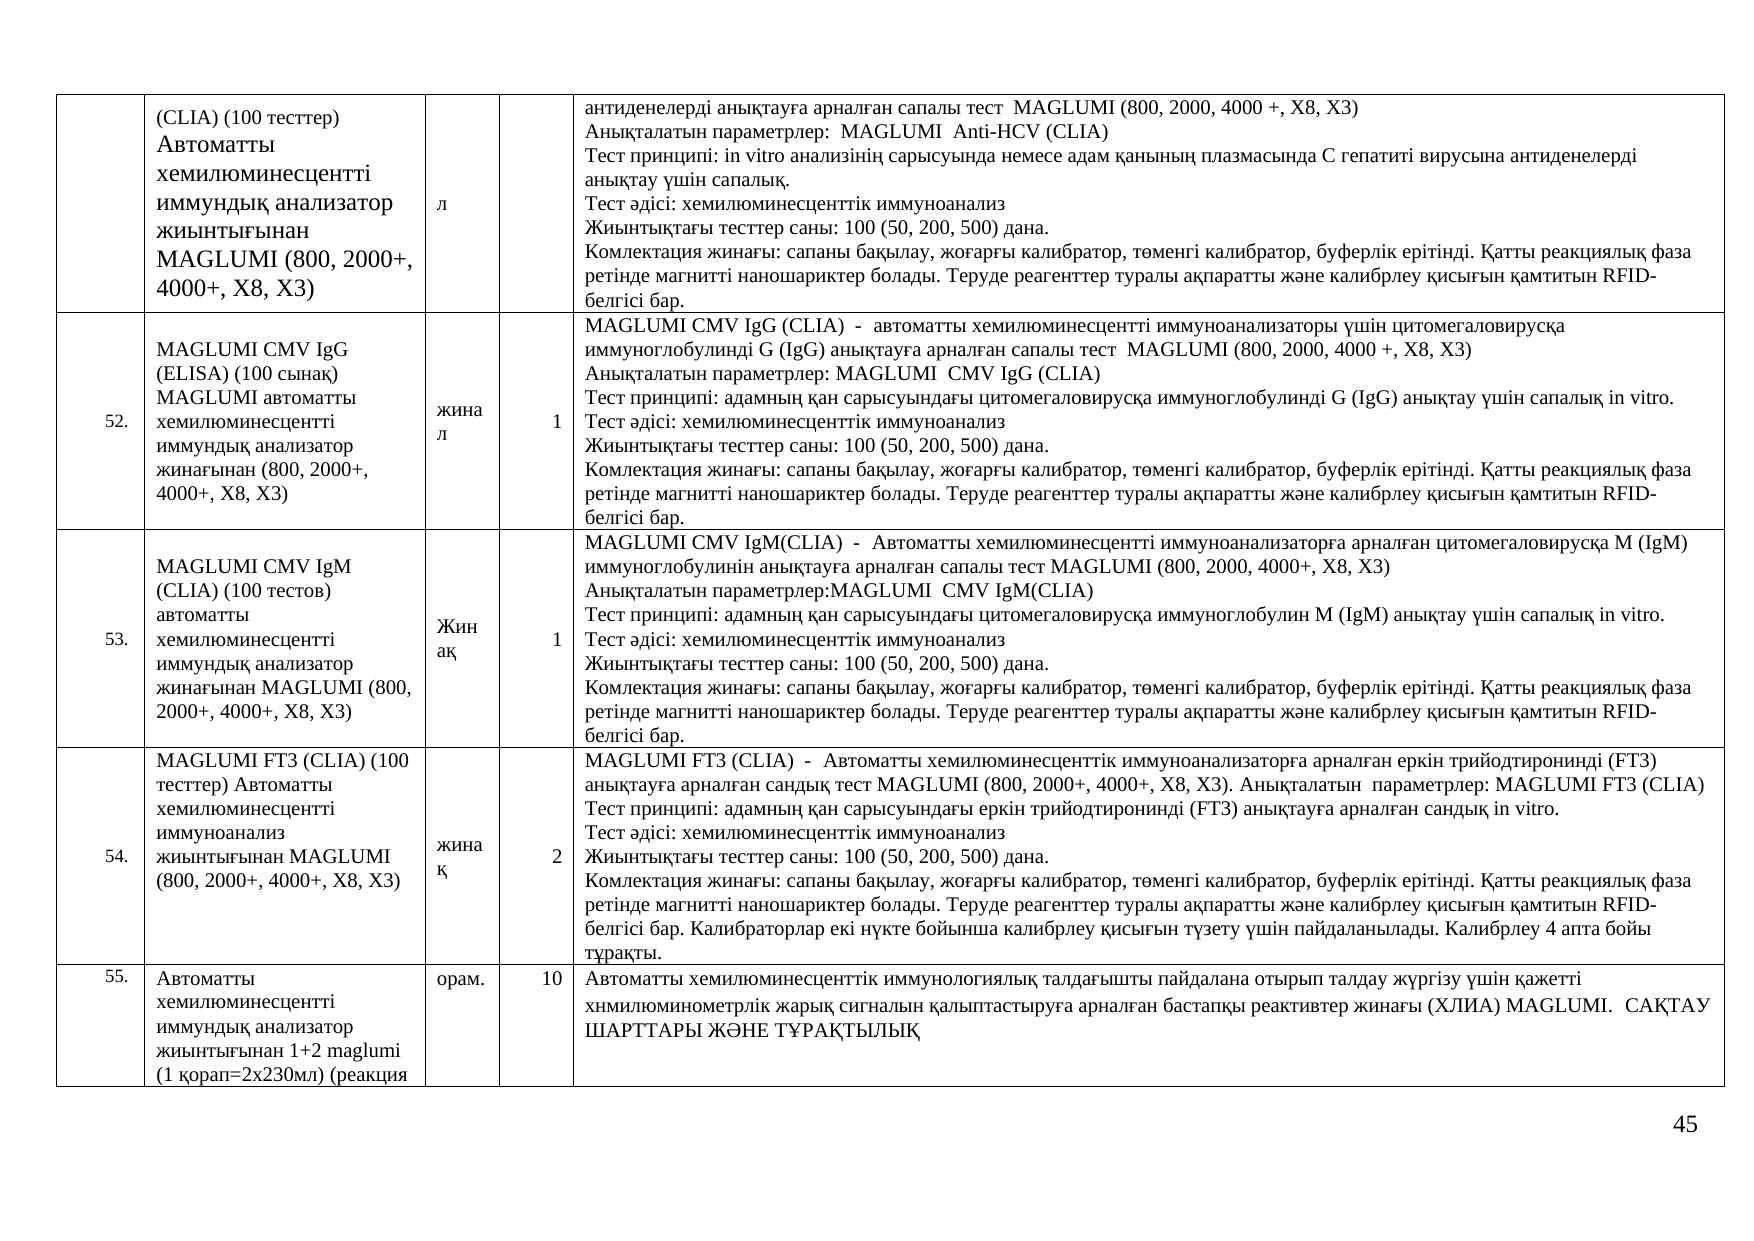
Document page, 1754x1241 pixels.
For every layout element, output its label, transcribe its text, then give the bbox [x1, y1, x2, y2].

table_cell [57, 313, 144, 529]
table_cell 30 [500, 95, 573, 312]
table_cell [57, 965, 144, 1086]
table_cell жинал [426, 95, 499, 312]
table_cell жинақ [426, 748, 499, 964]
table_cell MAGLUMI CMV IgG (ELISA) (100 сынақ) MAGLUMI автоматты хемилюминесцентті иммундық анализатор жинағынан (800, 2000+, 4000+, X8, X3) [145, 313, 425, 529]
table_cell MAGLUMI CMV IgM(CLIA) - Автоматты хемилюминесцентті иммуноанализаторға арналған цитомегаловирусқа M (IgM) иммуноглобулинін анықтауға арналған сапалы тест МАGLUMI (800, 2000, 4000+, X8, X3) Анықталатын параметрлер:MAGLUMI CMV IgM(CLIA) Тест принципі: адамның қан сарысуындағы цитомегаловирусқа иммуноглобулин M (IgM) анықтау үшін сапалық in vitro. Тест әдісі: хемилюминесценттік иммуноанализ Жиынтықтағы тесттер саны: 100 (50, 200, 500) дана. Комлектация жинағы: сапаны бақылау, жоғарғы калибратор, төменгі калибратор, буферлік ерітінді. Қатты реакциялық фаза ретінде магнитті наношариктер болады. Теруде реагенттер туралы ақпаратты және калибрлеу қисығын қамтитын RFID-белгісі бар. [574, 530, 1724, 747]
table_cell MAGLUMI FT3 (CLIA) (100 тесттер) Автоматты хемилюминесцентті иммуноанализ жиынтығынан МАGLUMI (800, 2000+, 4000+, X8, X3) [145, 748, 425, 964]
table_cell [57, 95, 144, 312]
table_cell MAGLUMI CMV IgG (CLIA) - автоматты хемилюминесцентті иммуноанализаторы үшін цитомегаловирусқа иммуноглобулинді G (IgG) анықтауға арналған сапалы тест MAGLUMI (800, 2000, 4000 +, X8, X3) Анықталатын параметрлер: MAGLUMI CMV IgG (CLIA) Тест принципі: адамның қан сарысуындағы цитомегаловирусқа иммуноглобулинді G (IgG) анықтау үшін сапалық in vitro. Тест әдісі: хемилюминесценттік иммуноанализ Жиынтықтағы тесттер саны: 100 (50, 200, 500) дана. Комлектация жинағы: сапаны бақылау, жоғарғы калибратор, төменгі калибратор, буферлік ерітінді. Қатты реакциялық фаза ретінде магнитті наношариктер болады. Теруде реагенттер туралы ақпаратты және калибрлеу қисығын қамтитын RFID-белгісі бар. [574, 313, 1724, 529]
table_cell MAGLUMI FT3 (CLIA) - Автоматты хемилюминесценттік иммуноанализаторға арналған еркін трийодтиронинді (FT3) анықтауға арналған сандық тест МАGLUMI (800, 2000+, 4000+, X8, X3). Анықталатын параметрлер: MAGLUMI FT3 (CLIA) Тест принципі: адамның қан сарысуындағы еркін трийодтиронинді (FT3) анықтауға арналған сандық in vitro. Тест әдісі: хемилюминесценттік иммуноанализ Жиынтықтағы тесттер саны: 100 (50, 200, 500) дана. Комлектация жинағы: сапаны бақылау, жоғарғы калибратор, төменгі калибратор, буферлік ерітінді. Қатты реакциялық фаза ретінде магнитті наношариктер болады. Теруде реагенттер туралы ақпаратты және калибрлеу қисығын қамтитын RFID-белгісі бар. Калибраторлар екі нүкте бойынша калибрлеу қисығын түзету үшін пайдаланылады. Калибрлеу 4 апта бойы тұрақты. [574, 748, 1724, 964]
table_cell 10 [500, 965, 573, 1086]
table_cell MAGLUMI CMV IgM (CLIA) (100 тестов) автоматты хемилюминесцентті иммундық анализатор жинағынан МАGLUMI (800, 2000+, 4000+, X8, X3) [145, 530, 425, 747]
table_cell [574, 965, 1724, 1086]
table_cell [145, 965, 425, 1086]
table_cell Жинақ [426, 530, 499, 747]
table_cell [57, 748, 144, 964]
table_cell жинал [426, 313, 499, 529]
table_cell 1 [500, 530, 573, 747]
table_cell 1 [500, 313, 573, 529]
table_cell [574, 95, 1724, 312]
table_cell орам. [426, 965, 499, 1086]
table_cell [57, 530, 144, 747]
table_cell 2 [500, 748, 573, 964]
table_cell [145, 95, 425, 312]
